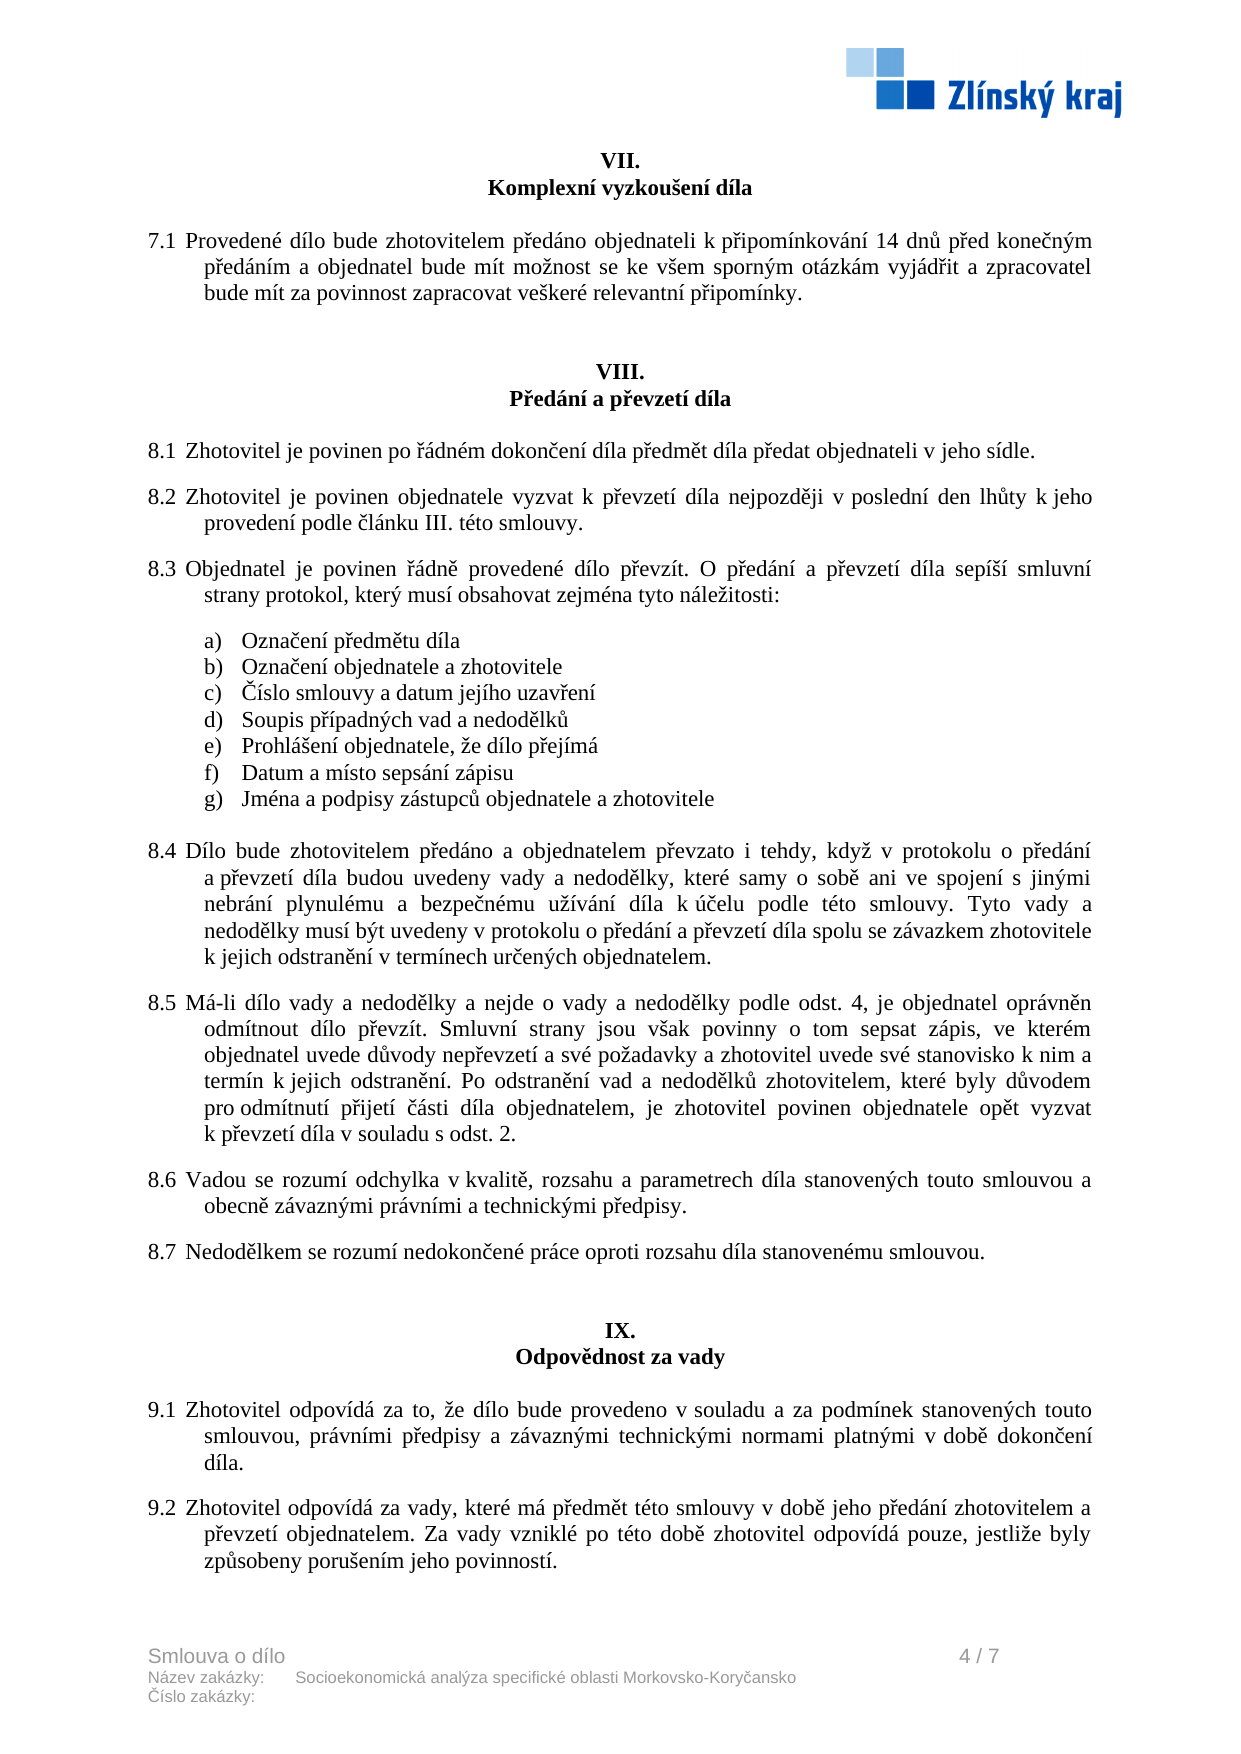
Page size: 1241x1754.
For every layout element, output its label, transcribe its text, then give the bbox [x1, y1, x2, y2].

text Předání a převzetí díla [148, 385, 1093, 411]
list Dílo bude zhotovitelem předáno a objednatelem převzato i tehdy, když v protokolu o předání a převzetí díla budou uvedeny vady a nedodělky, které samy o sobě ani ve spojení s jinými nebrání plynulému a bezpečnému užívání díla k účelu podle této smlouvy. Tyto vady a nedodělky musí být uvedeny v protokolu o předání a převzetí díla spolu se závazkem zhotovitele k jejich odstranění v termínech určených objednatelem. [148, 838, 1093, 969]
list Zhotovitel odpovídá za to, že dílo bude provedeno v souladu a za podmínek stanovených touto smlouvou, právními předpisy a závaznými technickými normami platnými v době dokončení díla. [148, 1396, 1093, 1475]
list Zhotovitel je povinen objednatele vyzvat k převzetí díla nejpozději v poslední den lhůty k jeho provedení podle článku III. této smlouvy. [148, 483, 1093, 536]
list Vadou se rozumí odchylka v kvalitě, rozsahu a parametrech díla stanovených touto smlouvou a obecně závaznými právními a technickými předpisy. [148, 1166, 1093, 1218]
text Odpovědnost za vady [148, 1343, 1093, 1369]
text Komplexní vyzkoušení díla [148, 174, 1093, 200]
list Jména a podpisy zástupců objednatele a zhotovitele [204, 785, 1093, 811]
text VII. [148, 148, 1093, 174]
list Označení předmětu díla [204, 627, 1093, 653]
list Objednatel je povinen řádně provedené dílo převzít. O předání a převzetí díla sepíší smluvní strany protokol, který musí obsahovat zejména tyto náležitosti: [148, 555, 1093, 608]
list Datum a místo sepsání zápisu [204, 758, 1093, 785]
list Označení objednatele a zhotovitele [204, 653, 1093, 679]
list Má-li dílo vady a nedodělky a nejde o vady a nedodělky podle odst. 4, je objednatel oprávněn odmítnout dílo převzít. Smluvní strany jsou však povinny o tom sepsat zápis, ve kterém objednatel uvede důvody nepřevzetí a své požadavky a zhotovitel uvede své stanovisko k nim a termín k jejich odstranění. Po odstranění vad a nedodělků zhotovitelem, které byly důvodem pro odmítnutí přijetí části díla objednatelem, je zhotovitel povinen objednatele opět vyzvat k převzetí díla v souladu s odst. 2. [148, 988, 1093, 1147]
list Zhotovitel odpovídá za vady, které má předmět této smlouvy v době jeho předání zhotovitelem a převzetí objednatelem. Za vady vzniklé po této době zhotovitel odpovídá pouze, jestliže byly způsobeny porušením jeho povinností. [148, 1494, 1093, 1573]
list Prohlášení objednatele, že dílo přejímá [204, 732, 1093, 758]
text IX. [148, 1317, 1093, 1343]
list Zhotovitel je povinen po řádném dokončení díla předmět díla předat objednateli v jeho sídle. [148, 437, 1093, 464]
list Číslo smlouvy a datum jejího uzavření [204, 679, 1093, 706]
text VIII. [148, 358, 1093, 385]
list Provedené dílo bude zhotovitelem předáno objednateli k připomínkování 14 dnů před konečným předáním a objednatel bude mít možnost se ke všem sporným otázkám vyjádřit a zpracovatel bude mít za povinnost zapracovat veškeré relevantní připomínky. [148, 227, 1093, 306]
picture [846, 48, 1123, 119]
list Soupis případných vad a nedodělků [204, 706, 1093, 732]
list Nedodělkem se rozumí nedokončené práce oproti rozsahu díla stanovenému smlouvou. [148, 1238, 1093, 1264]
